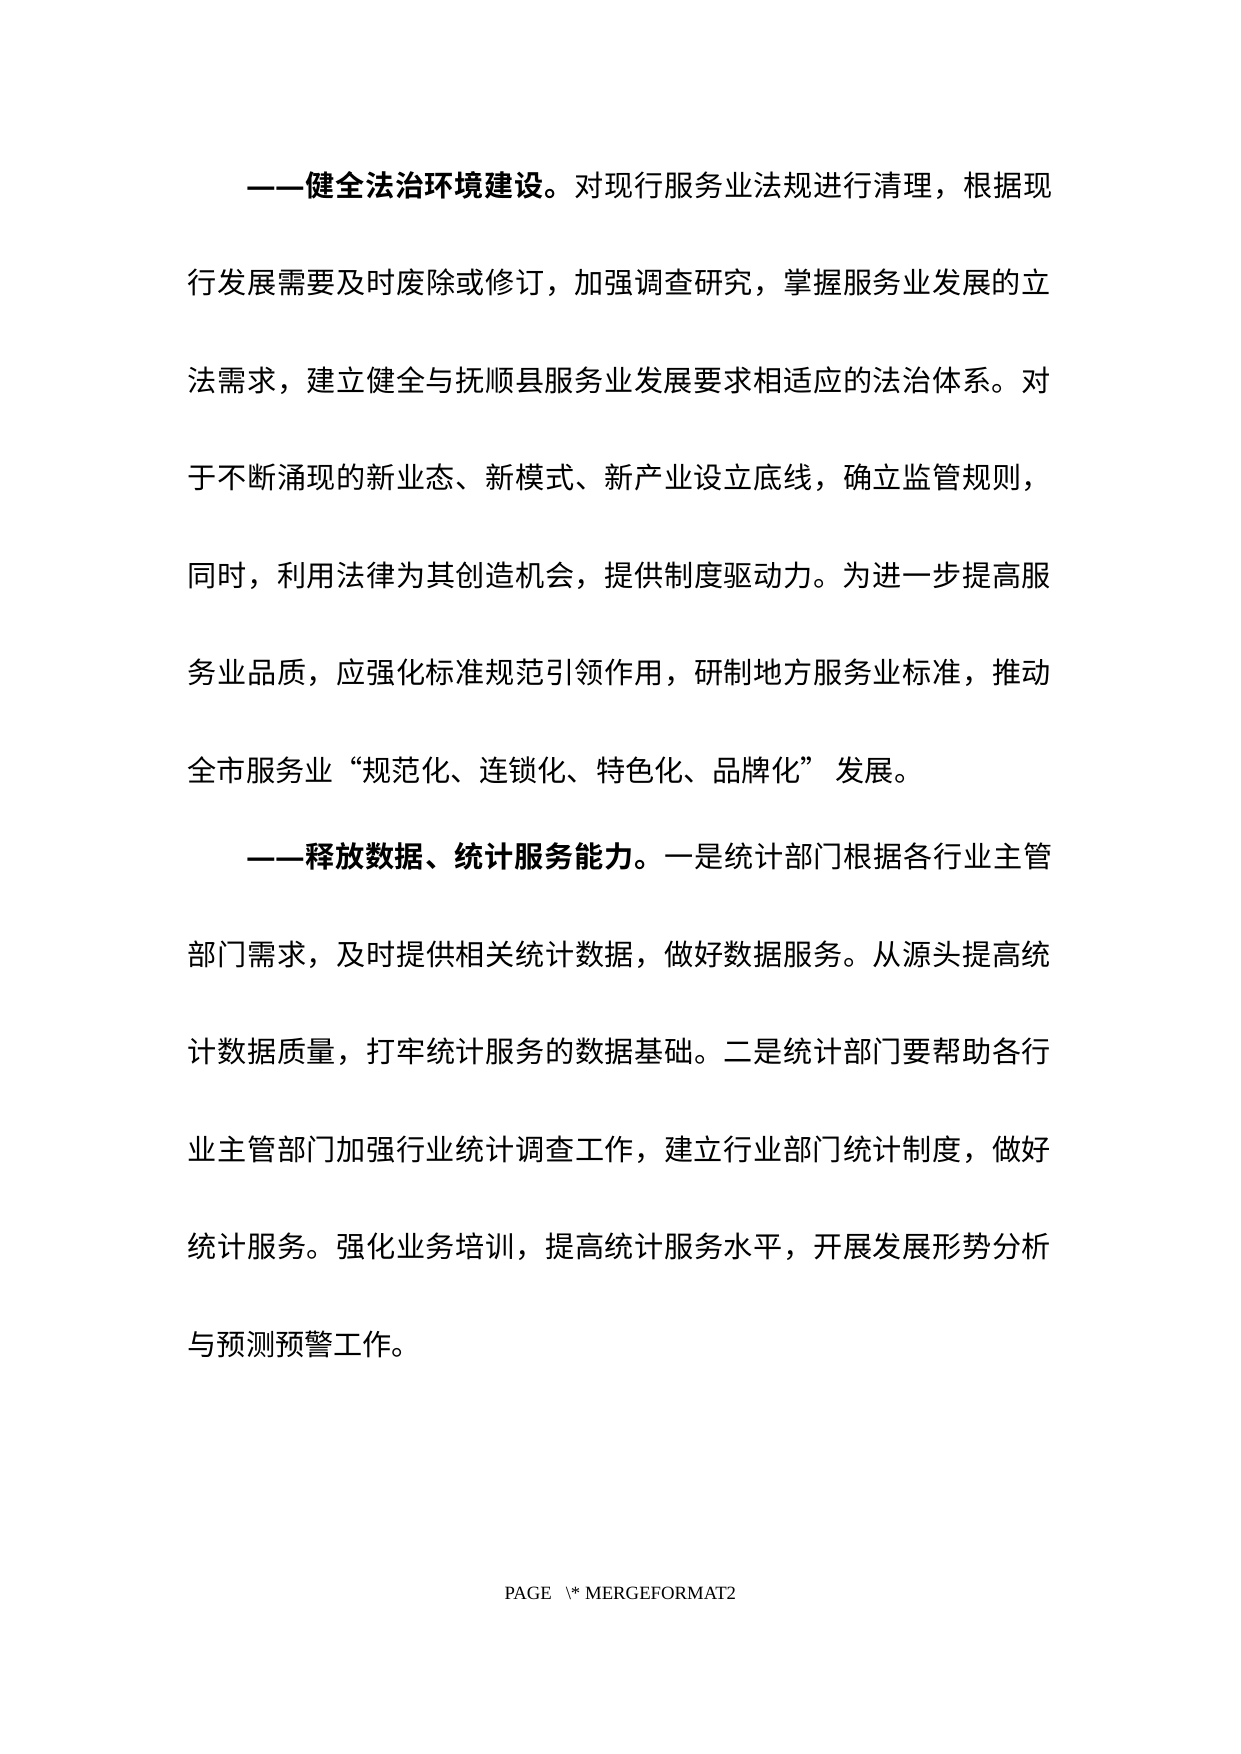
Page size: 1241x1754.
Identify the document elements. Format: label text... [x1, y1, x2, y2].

text ——健全法治环境建设。对现行服务业法规进行清理，根据现行发展需要及时废除或修订，加强调查研究，掌握服务业发展的立法需求，建立健全与抚顺县服务业发展要求相适应的法治体系。对于不断涌现的新业态、新模式、新产业设立底线，确立监管规则，同时，利用法律为其创造机会，提供制度驱动力。为进一步提高服务业品质，应强化标准规范引领作用，研制地方服务业标准，推动全市服务业“规范化、连锁化、特色化、品牌化” 发展。 [187, 151, 1053, 801]
text ——释放数据、统计服务能力。一是统计部门根据各行业主管部门需求，及时提供相关统计数据，做好数据服务。从源头提高统计数据质量，打牢统计服务的数据基础。二是统计部门要帮助各行业主管部门加强行业统计调查工作，建立行业部门统计制度，做好统计服务。强化业务培训，提高统计服务水平，开展发展形势分析与预测预警工作。 [187, 822, 1053, 1375]
